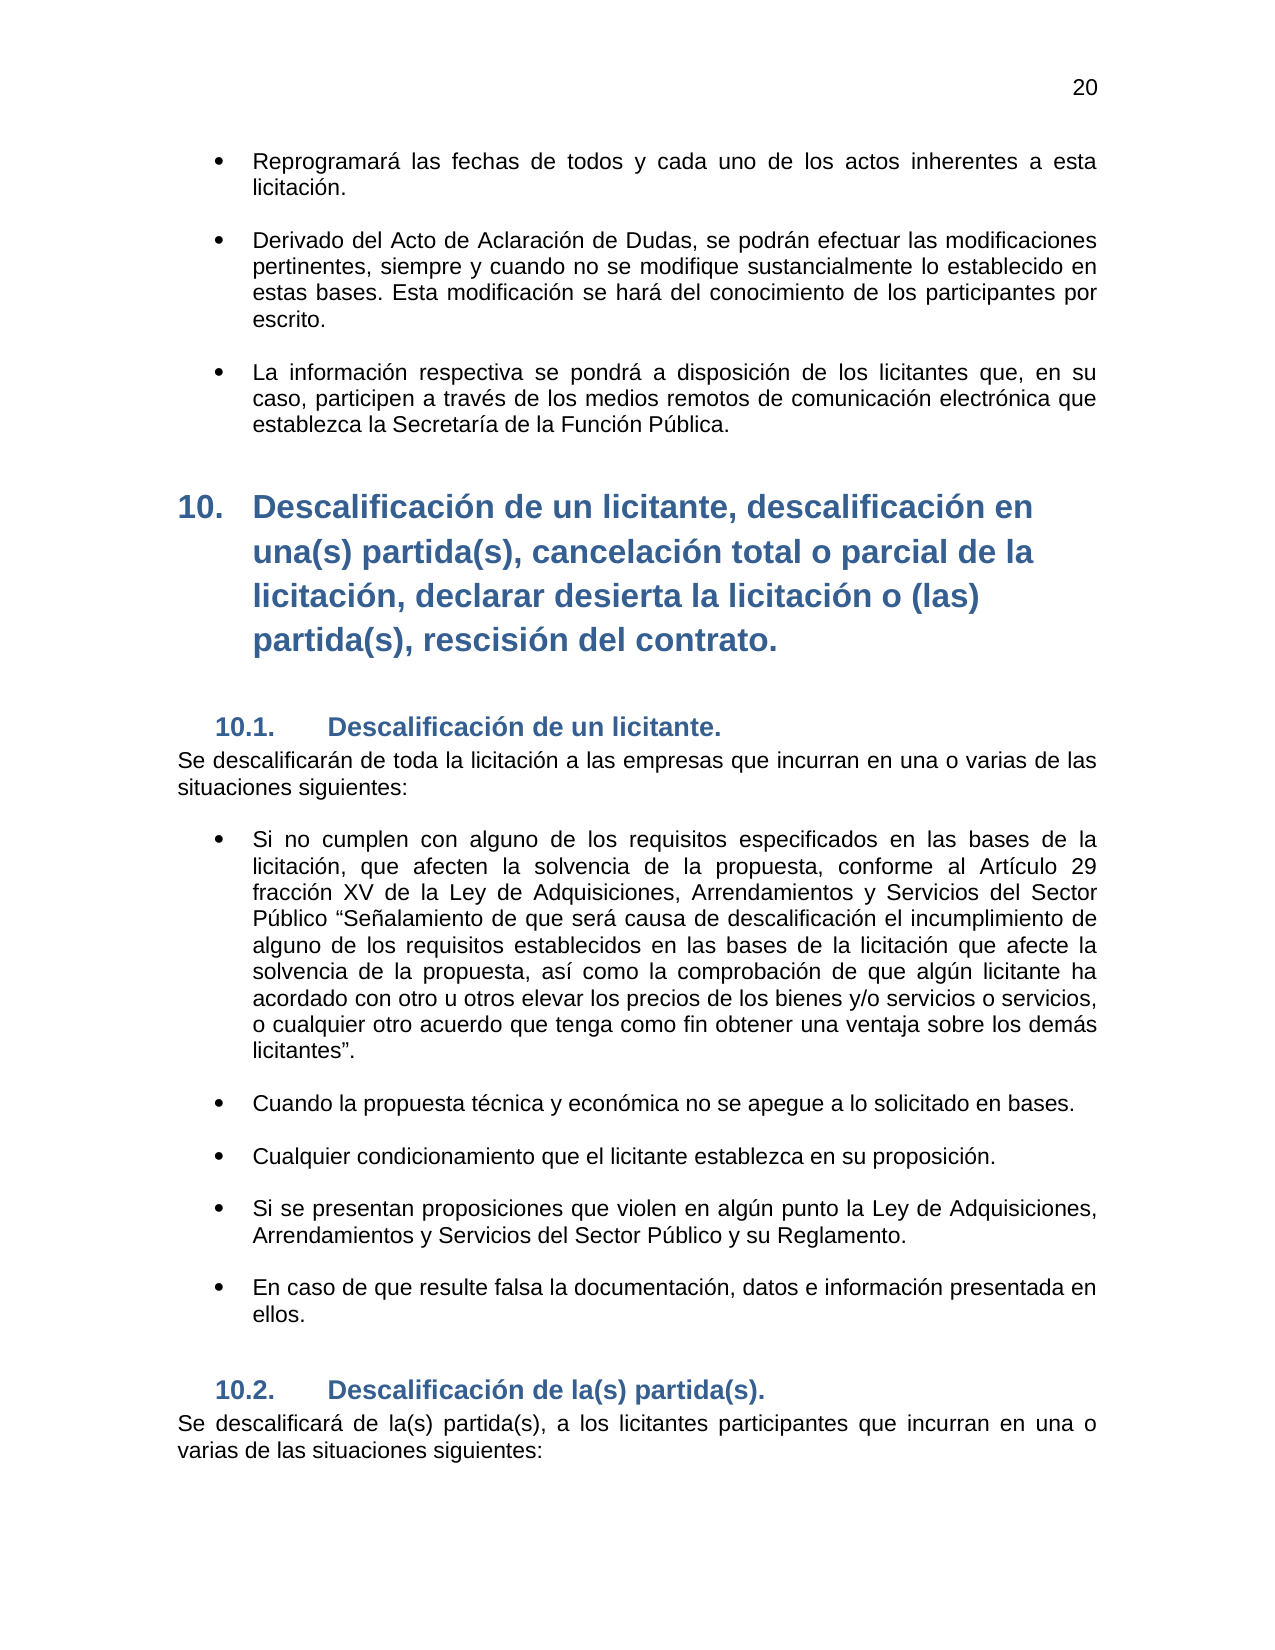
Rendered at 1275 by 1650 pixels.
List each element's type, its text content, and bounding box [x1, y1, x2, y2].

list Cuando la propuesta técnica y económica no se apegue a lo solicitado en bases. [215, 1090, 1098, 1116]
list En caso de que resulte falsa la documentación, datos e información presentada en ellos. [215, 1274, 1098, 1327]
list Derivado del Acto de Aclaración de Dudas, se podrán efectuar las modificaciones pertinentes, siempre y cuando no se modifique sustancialmente lo establecido en estas bases. Esta modificación se hará del conocimiento de los participantes por escrito. [215, 227, 1098, 332]
list Si no cumplen con alguno de los requisitos especificados en las bases de la licitación, que afecten la solvencia de la propuesta, conforme al Artículo 29 fracción XV de la Ley de Adquisiciones, Arrendamientos y Servicios del Sector Público “Señalamiento de que será causa de descalificación el incumplimiento de alguno de los requisitos establecidos en las bases de la licitación que afecte la solvencia de la propuesta, así como la comprobación de que algún licitante ha acordado con otro u otros elevar los precios de los bienes y/o servicios o servicios, o cualquier otro acuerdo que tenga como fin obtener una ventaja sobre los demás licitantes”. [215, 826, 1098, 1063]
list La información respectiva se pondrá a disposición de los licitantes que, en su caso, participen a través de los medios remotos de comunicación electrónica que establezca la Secretaría de la Función Pública. [215, 358, 1098, 437]
list Cualquier condicionamiento que el licitante establezca en su proposición. [215, 1143, 1098, 1169]
subtitle Descalificación de la(s) partida(s). [215, 1374, 1098, 1406]
text Se descalificará de la(s) partida(s), a los licitantes participantes que incurran en una o varias de las situaciones siguientes: [177, 1410, 1098, 1463]
subtitle Descalificación de un licitante, descalificación en una(s) partida(s), cancelación total o parcial de la licitación, declarar desierta la licitación o (las) partida(s), rescisión del contrato. [177, 487, 1098, 658]
list Reprogramará las fechas de todos y cada uno de los actos inherentes a esta licitación. [215, 148, 1098, 200]
text Se descalificarán de toda la licitación a las empresas que incurran en una o varias de las situaciones siguientes: [177, 747, 1098, 800]
list Si se presentan proposiciones que violen en algún punto la Ley de Adquisiciones, Arrendamientos y Servicios del Sector Público y su Reglamento. [215, 1195, 1098, 1248]
subtitle Descalificación de un licitante. [215, 711, 1098, 743]
